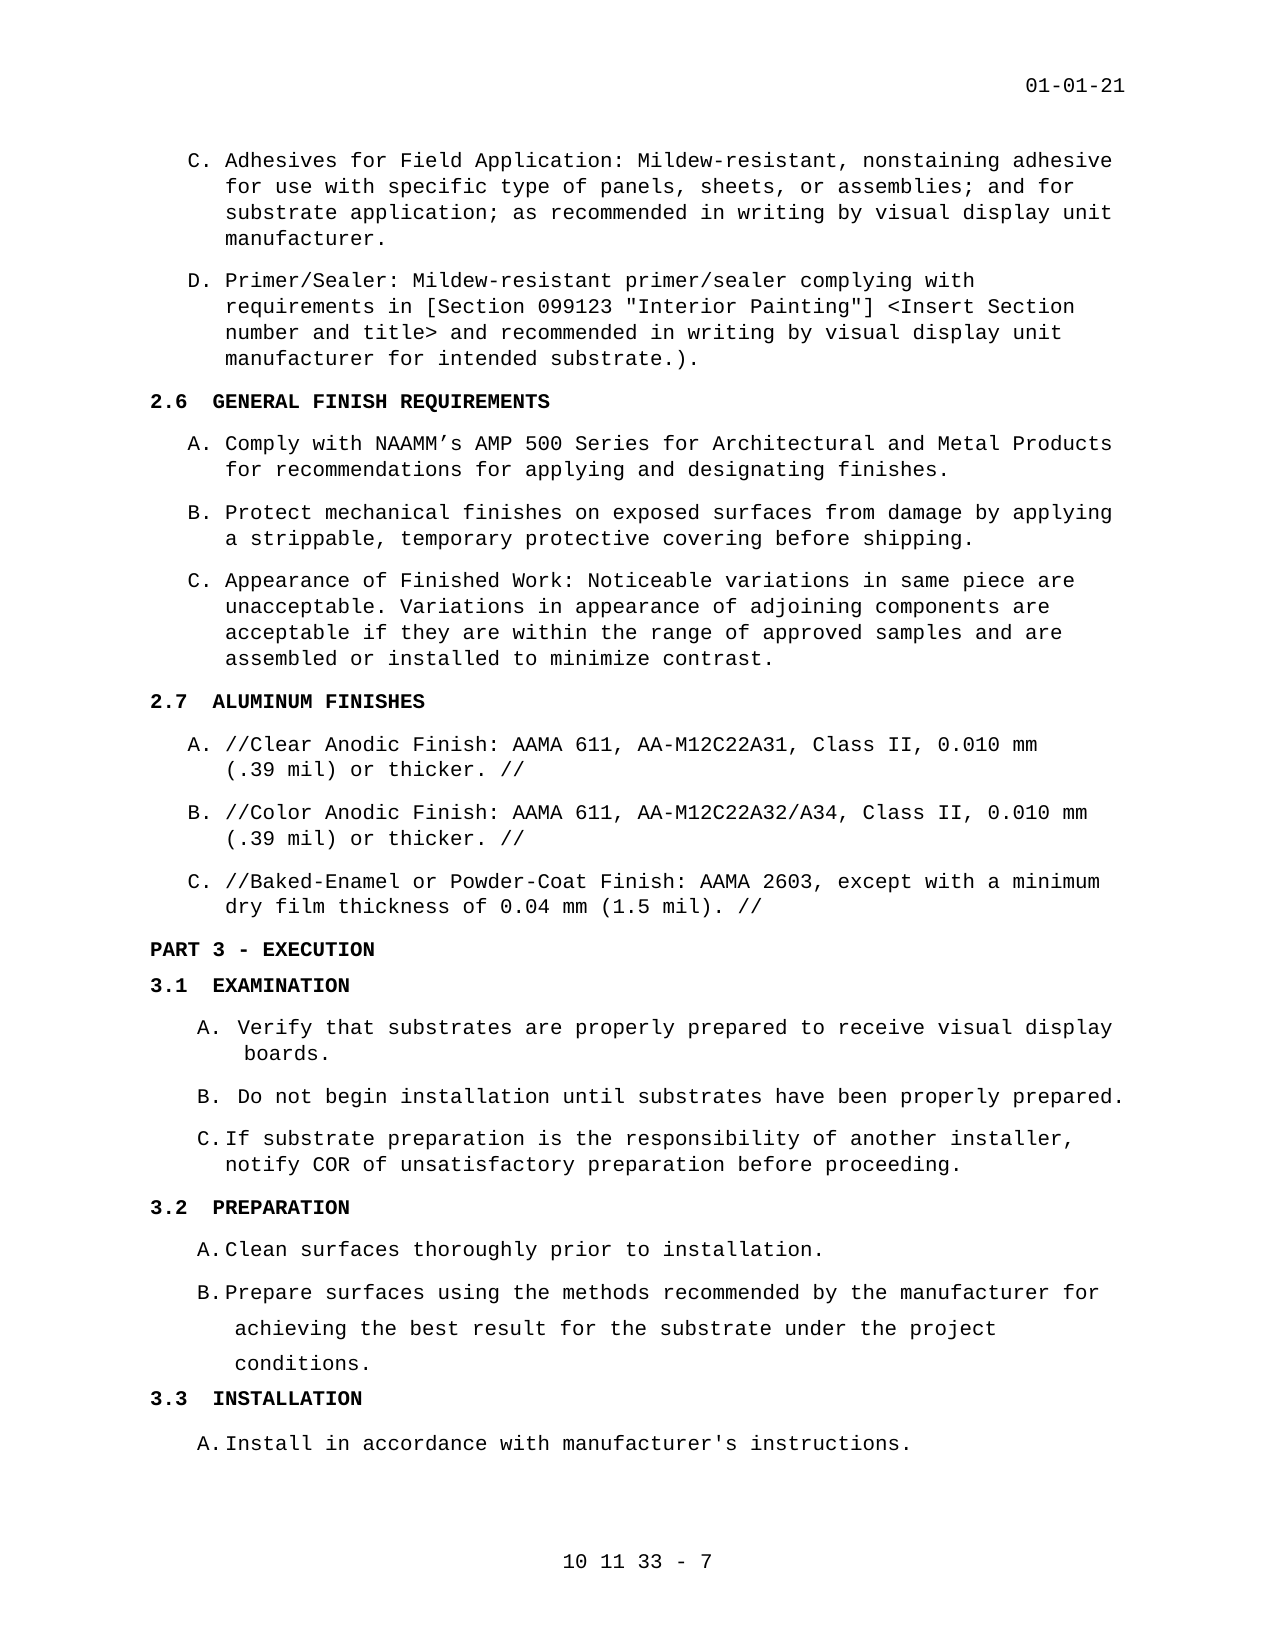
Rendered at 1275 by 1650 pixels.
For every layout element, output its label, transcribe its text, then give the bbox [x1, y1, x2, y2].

text //Color Anodic Finish: AAMA 611, AA-M12C22A32/A34, Class II, 0.010 mm (.39 mil) or thicker. // [187, 802, 1125, 852]
text Do not begin installation until substrates have been properly prepared. [197, 1086, 1125, 1109]
text INSTALLATION [150, 1388, 1125, 1412]
text aluminum finishes [150, 691, 1125, 714]
text EXECUTION [150, 939, 1125, 963]
text Primer/Sealer: Mildew-resistant primer/sealer complying with requirements in [Section 099123 "Interior Painting"] <Insert Section number and title> and recommended in writing by visual display unit manufacturer for intended substrate.). [187, 270, 1125, 372]
text Prepare surfaces using the methods recommended by the manufacturer for achieving the best result for the substrate under the project conditions. [197, 1282, 1125, 1377]
text Verify that substrates are properly prepared to receive visual display boards. [197, 1017, 1125, 1067]
text //Clear Anodic Finish: AAMA 611, AA-M12C22A31, Class II, 0.010 mm (.39 mil) or thicker. // [187, 733, 1125, 783]
text Clean surfaces thoroughly prior to installation. [197, 1239, 1125, 1263]
text Install in accordance with manufacturer's instructions. [197, 1433, 1125, 1457]
text EXAMINATION [150, 974, 1125, 998]
text Adhesives for Field Application: Mildew-resistant, nonstaining adhesive for use with specific type of panels, sheets, or assemblies; and for substrate application; as recommended in writing by visual display unit manufacturer. [187, 150, 1125, 251]
text general finish requirements [150, 391, 1125, 414]
text Comply with NAAMM’s AMP 500 Series for Architectural and Metal Products for recommendations for applying and designating finishes. [187, 433, 1125, 483]
text If substrate preparation is the responsibility of another installer, notify COR of unsatisfactory preparation before proceeding. [197, 1128, 1125, 1178]
text PREPARATION [150, 1197, 1125, 1221]
text Protect mechanical finishes on exposed surfaces from damage by applying a strippable, temporary protective covering before shipping. [187, 502, 1125, 552]
text Appearance of Finished Work: Noticeable variations in same piece are unacceptable. Variations in appearance of adjoining components are acceptable if they are within the range of approved samples and are assembled or installed to minimize contrast. [187, 571, 1125, 672]
text //Baked-Enamel or Powder-Coat Finish: AAMA 2603, except with a minimum dry film thickness of 0.04 mm (1.5 mil). // [187, 871, 1125, 920]
